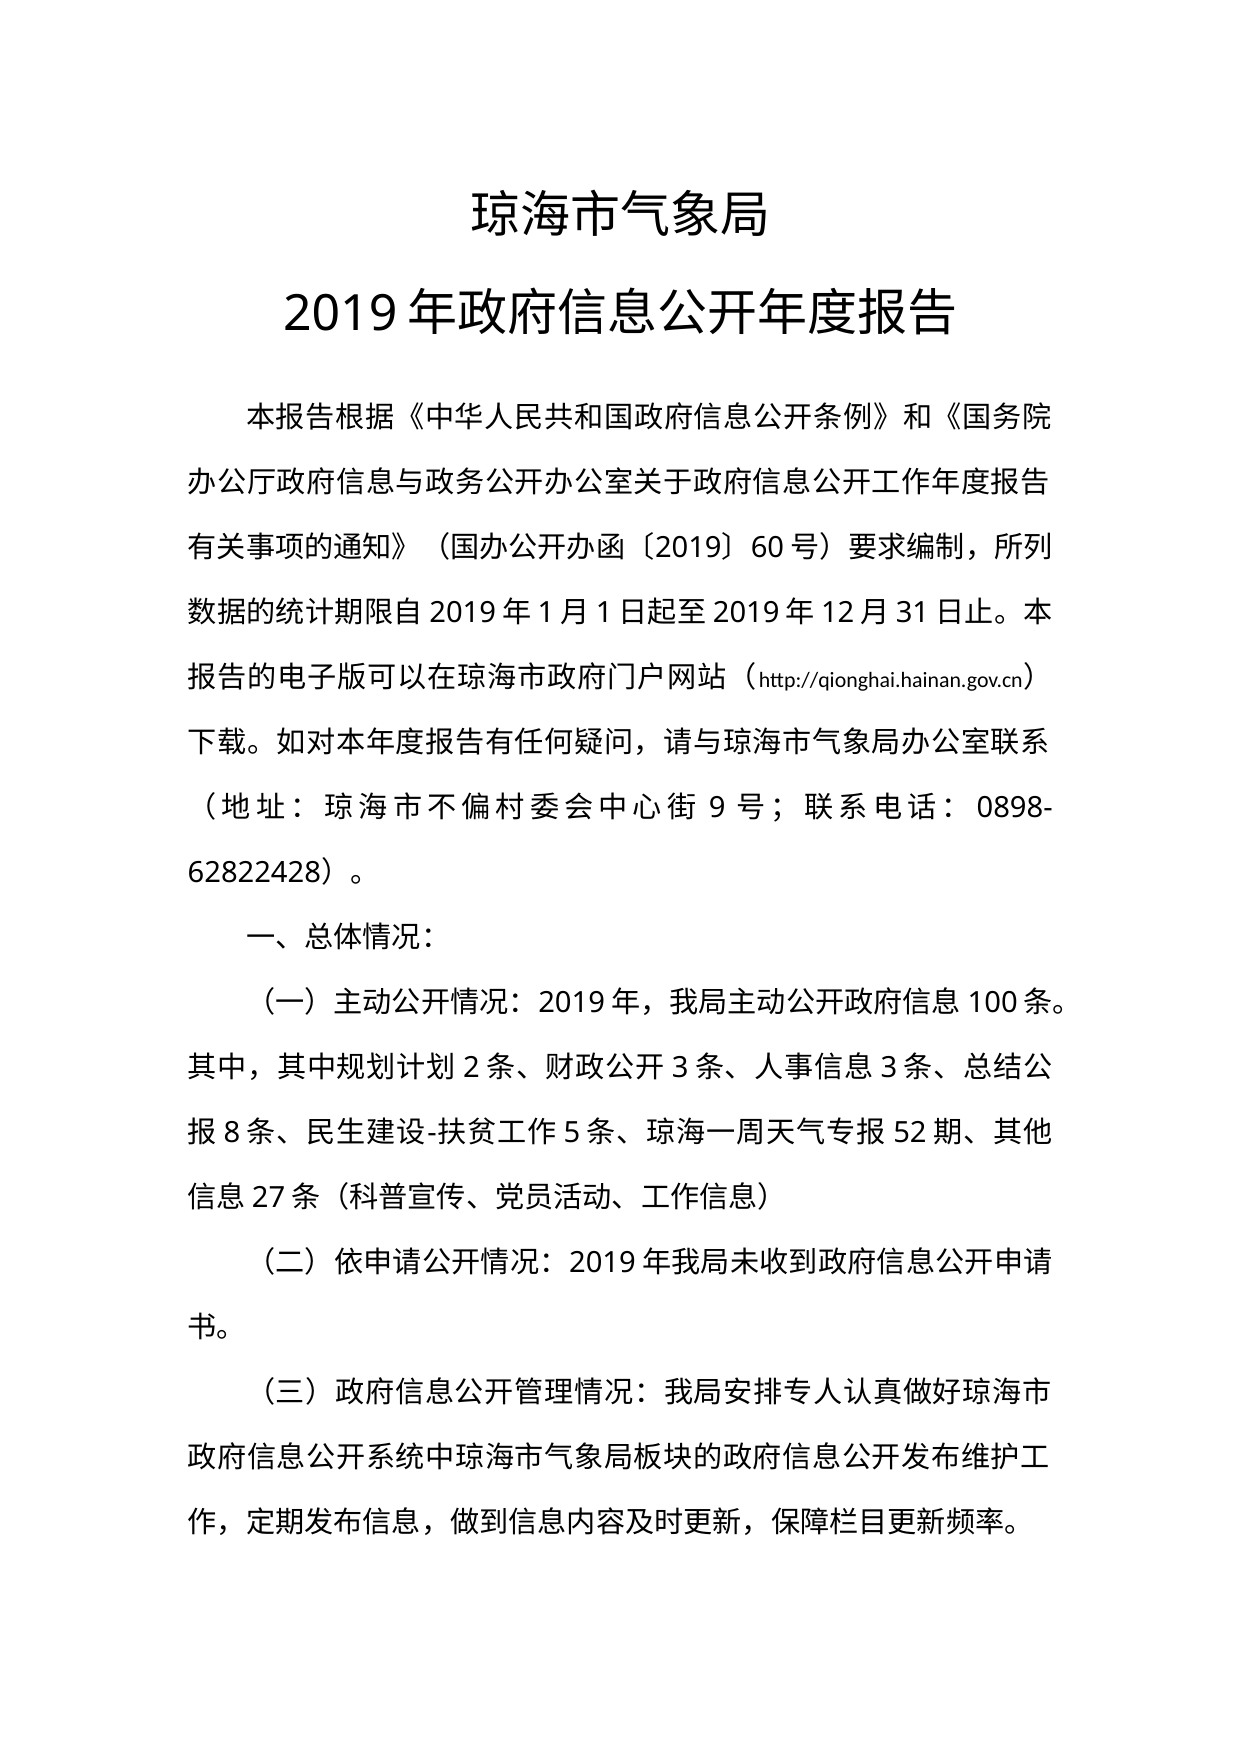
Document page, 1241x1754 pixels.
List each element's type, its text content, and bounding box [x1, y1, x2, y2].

text 本报告根据《中华人民共和国政府信息公开条例》和《国务院办公厅政府信息与政务公开办公室关于政府信息公开工作年度报告有关事项的通知》（国办公开办函〔2019〕60号）要求编制，所列数据的统计期限自2019年1月1日起至2019年12月31日止。本报告的电子版可以在琼海市政府门户网站（http://qionghai.hainan.gov.cn）下载。如对本年度报告有任何疑问，请与琼海市气象局办公室联系（地址：琼海市不偏村委会中心街9号；联系电话：0898-62822428）。 [187, 382, 1053, 902]
text （一）主动公开情况：2019年，我局主动公开政府信息100条。其中，其中规划计划2条、财政公开3条、人事信息3条、总结公报8条、民生建设-扶贫工作5条、琼海一周天气专报52期、其他信息27条（科普宣传、党员活动、工作信息） [187, 967, 1053, 1227]
text 琼海市气象局 [187, 162, 1053, 259]
text 一、总体情况： [187, 902, 1053, 967]
text （二）依申请公开情况：2019年我局未收到政府信息公开申请书。 [187, 1227, 1053, 1357]
text （三）政府信息公开管理情况：我局安排专人认真做好琼海市政府信息公开系统中琼海市气象局板块的政府信息公开发布维护工作，定期发布信息，做到信息内容及时更新，保障栏目更新频率。 [187, 1357, 1053, 1552]
text 2019年政府信息公开年度报告 [187, 259, 1053, 357]
